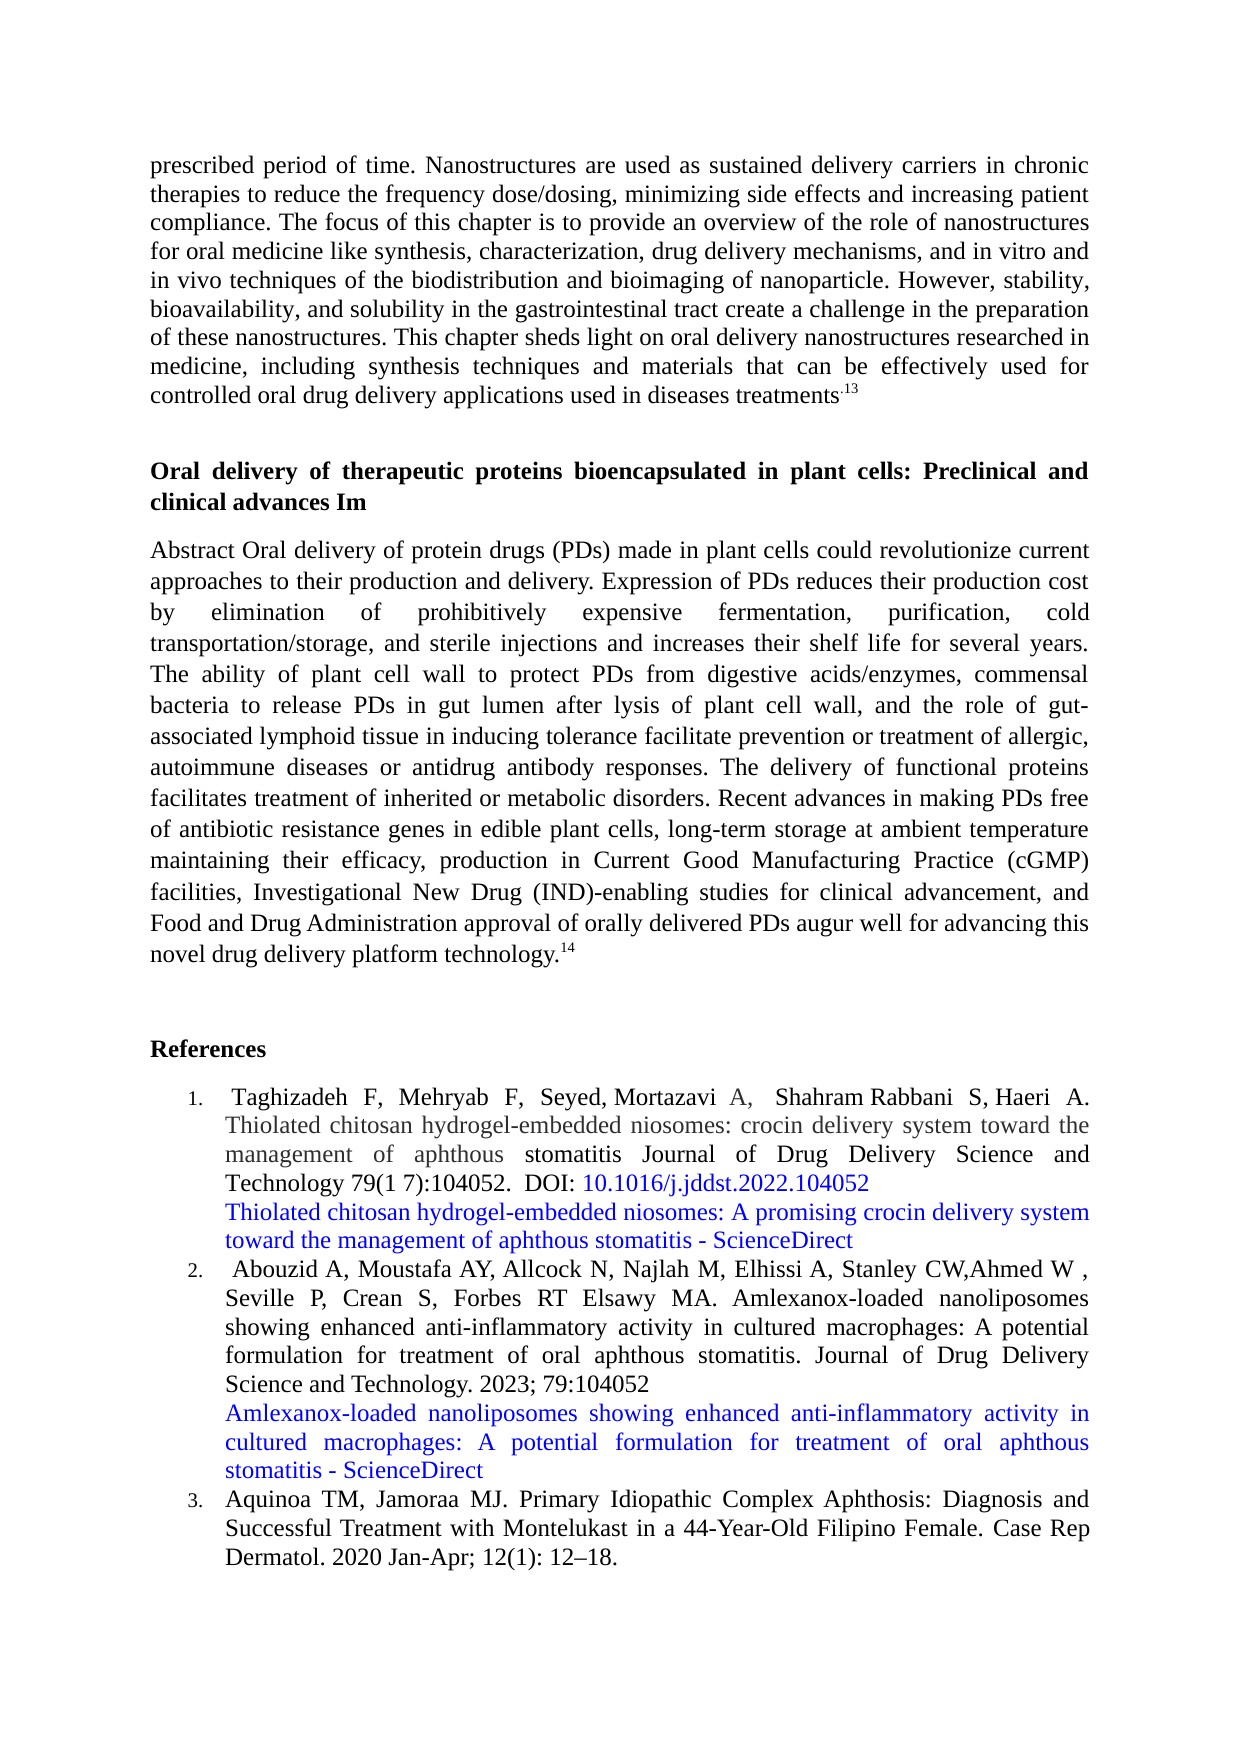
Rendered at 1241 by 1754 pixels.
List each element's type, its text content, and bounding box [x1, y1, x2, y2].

text Abstract Oral delivery of protein drugs (PDs) made in plant cells could revolutionize current approaches to their production and delivery. Expression of PDs reduces their production cost by elimination of prohibitively expensive fermentation, purification, cold transportation/storage, and sterile injections and increases their shelf life for several years. The ability of plant cell wall to protect PDs from digestive acids/enzymes, commensal bacteria to release PDs in gut lumen after lysis of plant cell wall, and the role of gut-associated lymphoid tissue in inducing tolerance facilitate prevention or treatment of allergic, autoimmune diseases or antidrug antibody responses. The delivery of functional proteins facilitates treatment of inherited or metabolic disorders. Recent advances in making PDs free of antibiotic resistance genes in edible plant cells, long-term storage at ambient temperature maintaining their efficacy, production in Current Good Manufacturing Practice (cGMP) facilities, Investigational New Drug (IND)-enabling studies for clinical advancement, and Food and Drug Administration approval of orally delivered PDs augur well for advancing this novel drug delivery platform technology.14 [150, 535, 1090, 967]
list Thiolated chitosan hydrogel-embedded niosomes: A promising crocin delivery system toward the management of aphthous stomatitis - ScienceDirect [225, 1197, 1090, 1254]
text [150, 150, 1090, 409]
text References [150, 1034, 1090, 1063]
list Amlexanox-loaded nanoliposomes showing enhanced anti-inflammatory activity in cultured macrophages: A potential formulation for treatment of oral aphthous stomatitis - ScienceDirect [225, 1398, 1090, 1484]
list Taghizadeh F, Mehryab F, Seyed, Mortazavi A, Shahram Rabbani S, Haeri A. Thiolated chitosan hydrogel-embedded niosomes: crocin delivery system toward the management of aphthous stomatitis Journal of Drug Delivery Science and Technology 79(1 7):104052. DOI: 10.1016/j.jddst.2022.104052 [187, 1082, 1090, 1197]
text Oral delivery of therapeutic proteins bioencapsulated in plant cells: Preclinical and clinical advances Im [150, 456, 1090, 516]
list Abouzid A, Moustafa AY, Allcock N, Najlah M, Elhissi A, Stanley CW,Ahmed W , Seville P, Crean S, Forbes RT Elsawy MA. Amlexanox-loaded nanoliposomes showing enhanced anti-inflammatory activity in cultured macrophages: A potential formulation for treatment of oral aphthous stomatitis. Journal of Drug Delivery Science and Technology. 2023; 79:104052 [187, 1254, 1090, 1398]
list Aquinoa TM, Jamoraa MJ. Primary Idiopathic Complex Aphthosis: Diagnosis and Successful Treatment with Montelukast in a 44-Year-Old Filipino Female. Case Rep Dermatol. 2020 Jan-Apr; 12(1): 12–18. [187, 1484, 1090, 1571]
